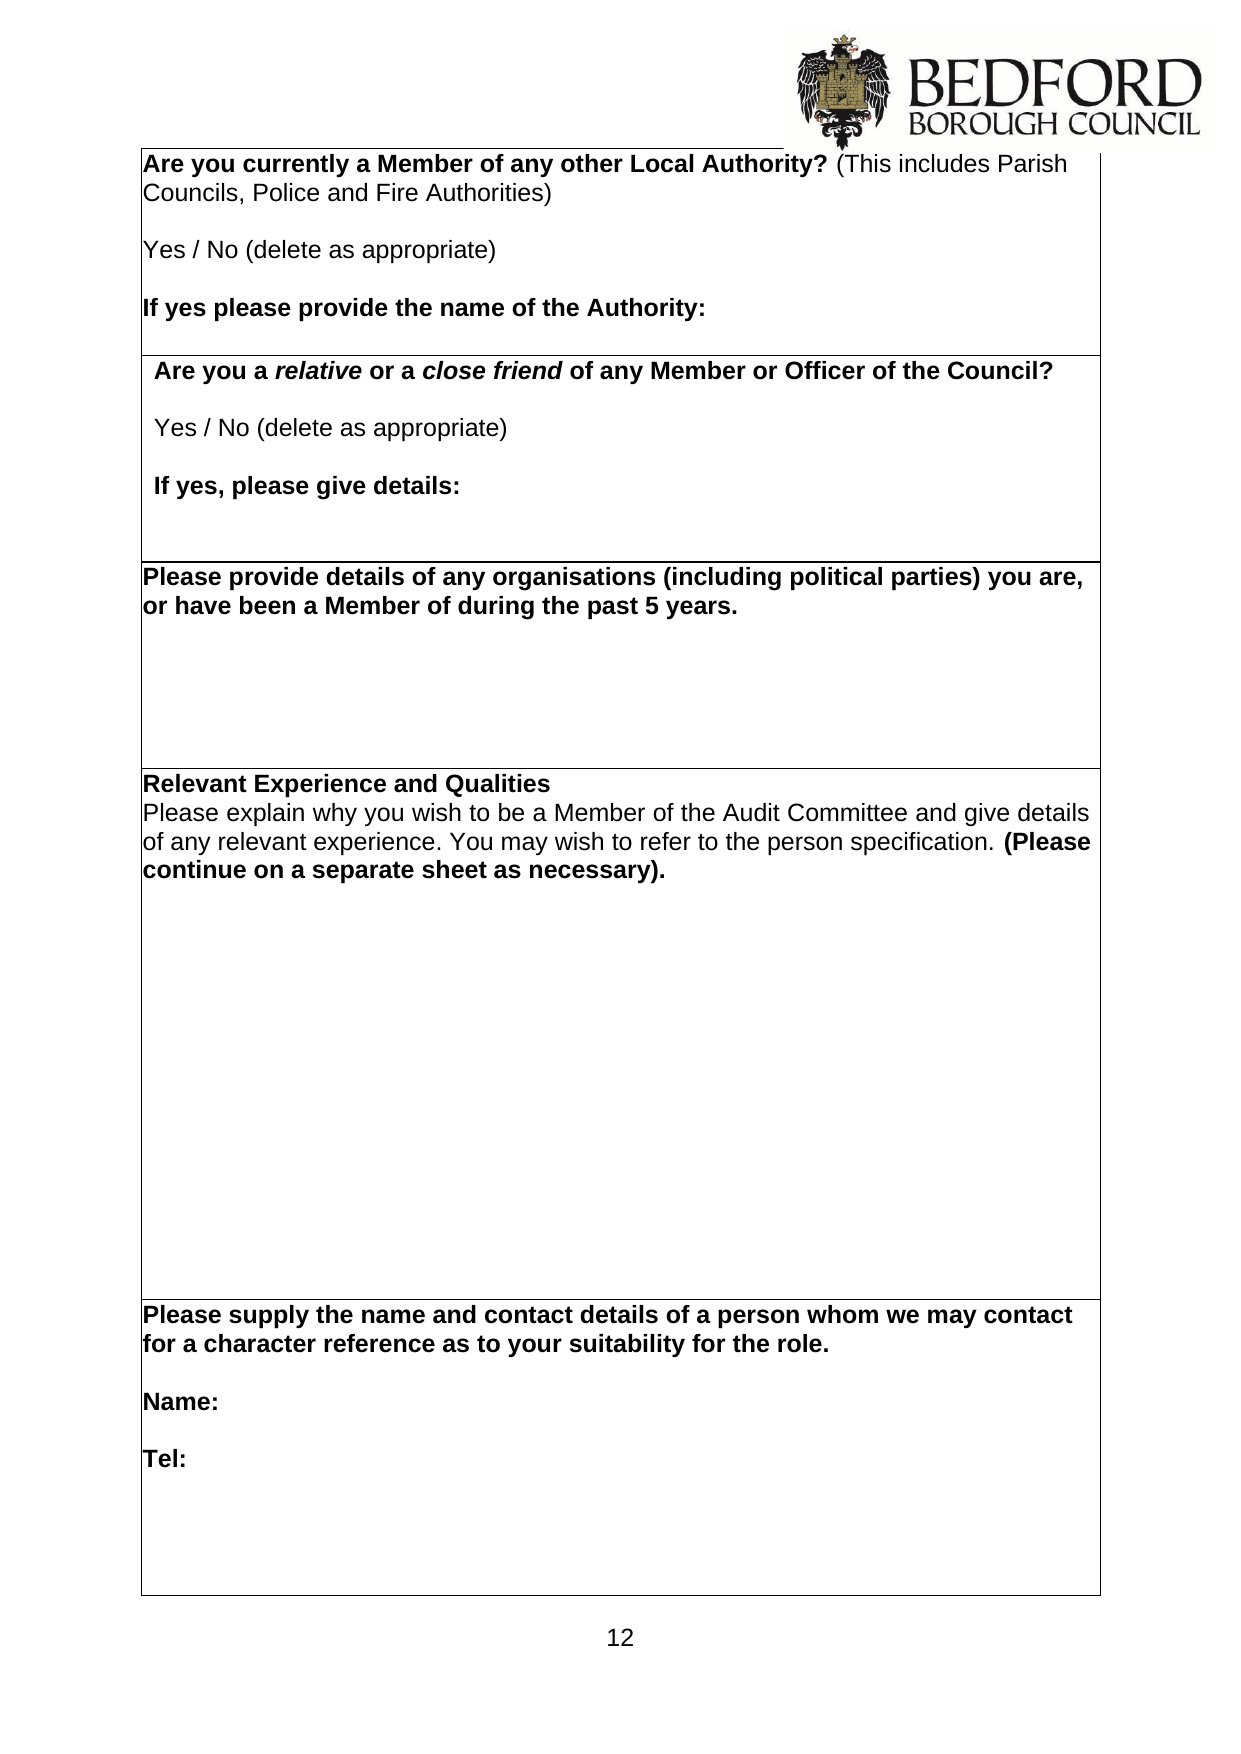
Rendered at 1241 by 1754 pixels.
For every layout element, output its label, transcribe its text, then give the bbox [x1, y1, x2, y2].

table_cell Please provide details of any organisations (including political parties) you are, or have been a Member of during the past 5 years. [142, 563, 1100, 768]
picture [783, 30, 1215, 153]
table_cell Please supply the name and contact details of a person whom we may contact for a character reference as to your suitability for the role. Name: Tel: [142, 1300, 1100, 1594]
table_header Are you currently a Member of any other Local Authority? (This includes Parish Councils, Police and Fire Authorities) Yes / No (delete as appropriate) If yes please provide the name of the Authority: [142, 149, 1100, 355]
table_cell Relevant Experience and Qualities Please explain why you wish to be a Member of the Audit Committee and give details of any relevant experience. You may wish to refer to the person specification. (Please continue on a separate sheet as necessary). [142, 769, 1100, 1299]
table_cell Are you a relative or a close friend of any Member or Officer of the Council? Yes / No (delete as appropriate) If yes, please give details: [142, 356, 1100, 561]
